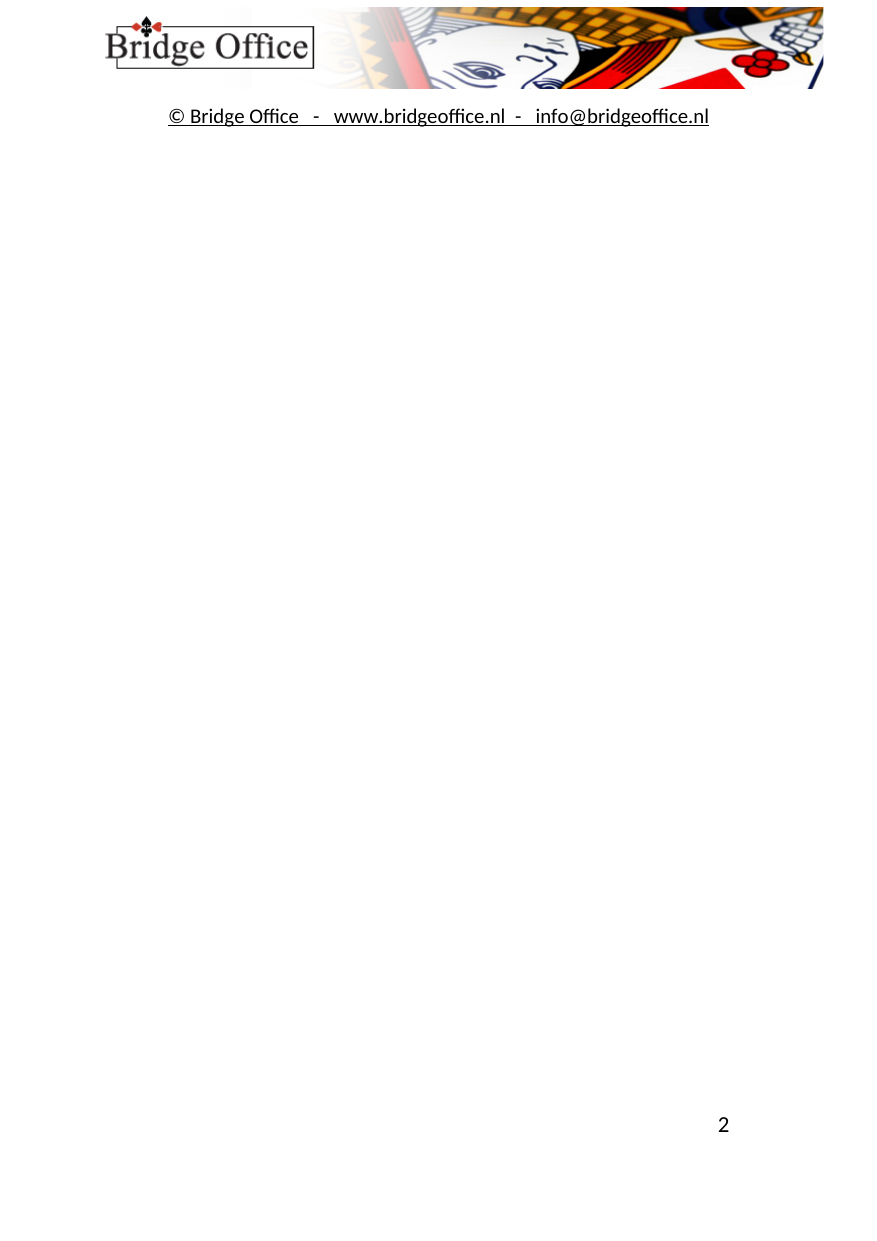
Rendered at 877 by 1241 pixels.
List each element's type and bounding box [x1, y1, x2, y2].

picture [78, 7, 824, 89]
